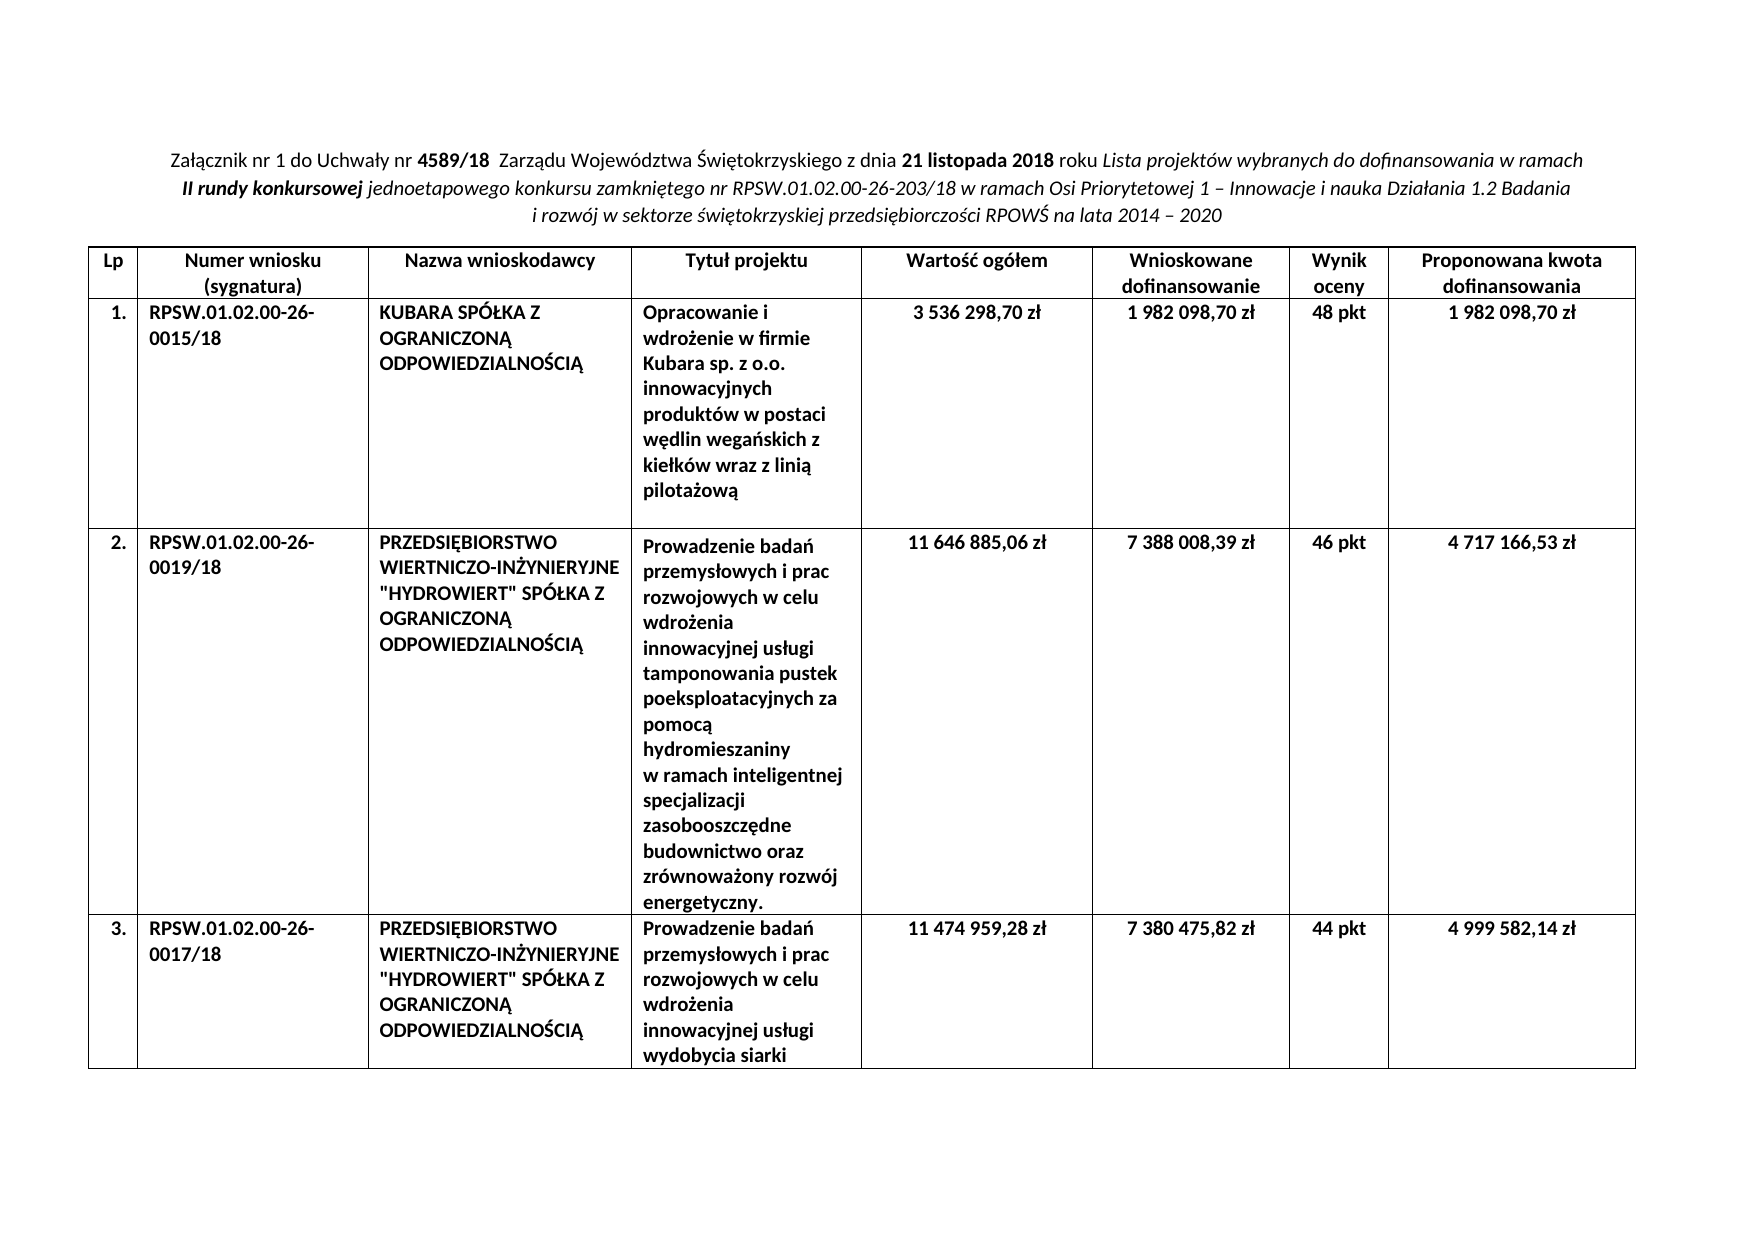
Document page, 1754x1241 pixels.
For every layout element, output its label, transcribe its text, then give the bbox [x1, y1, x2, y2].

table_cell 44 pkt [1290, 915, 1388, 1068]
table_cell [369, 915, 631, 1068]
table_cell 2. [89, 529, 137, 914]
table_cell 7 380 475,82 zł [1093, 915, 1289, 1068]
text Załącznik nr 1 do Uchwały nr 4589/18 Zarządu Województwa Świętokrzyskiego z dnia 21 listopada 2018 roku Lista projektów wybranych do dofinansowania w ramach II rundy konkursowej jednoetapowego konkursu zamkniętego nr RPSW.01.02.00-26-203/18 w ramach Osi Priorytetowej 1 – Innowacje i nauka Działania 1.2 Badania i rozwój w sektorze świętokrzyskiej przedsiębiorczości RPOWŚ na lata 2014 – 2020 [148, 148, 1606, 228]
table_header Lp [89, 248, 137, 298]
table_cell 4 999 582,14 zł [1389, 915, 1635, 1068]
table_header Wynik oceny [1290, 248, 1388, 298]
table_cell PRZEDSIĘBIORSTWO WIERTNICZO-INŻYNIERYJNE "HYDROWIERT" SPÓŁKA Z OGRANICZONĄ ODPOWIEDZIALNOŚCIĄ [369, 529, 631, 914]
table_cell 11 474 959,28 zł [862, 915, 1092, 1068]
table_header Tytuł projektu [632, 248, 861, 298]
table_cell RPSW.01.02.00-26-0015/18 [138, 299, 368, 528]
table_cell 3 536 298,70 zł [862, 299, 1092, 528]
table_cell 3. [89, 915, 137, 1068]
table_cell 46 pkt [1290, 529, 1388, 914]
table_cell RPSW.01.02.00-26-0019/18 [138, 529, 368, 914]
table_cell 7 388 008,39 zł [1093, 529, 1289, 914]
table_cell 1 982 098,70 zł [1389, 299, 1635, 528]
table_cell Opracowanie i wdrożenie w firmie Kubara sp. z o.o. innowacyjnych produktów w postaci wędlin wegańskich z kiełków wraz z linią pilotażową [632, 299, 861, 528]
table_header Wnioskowane dofinansowanie [1093, 248, 1289, 298]
table_cell 1. [89, 299, 137, 528]
table_cell 48 pkt [1290, 299, 1388, 528]
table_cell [632, 915, 861, 1068]
table_cell 1 982 098,70 zł [1093, 299, 1289, 528]
table_cell 4 717 166,53 zł [1389, 529, 1635, 914]
table_header Wartość ogółem [862, 248, 1092, 298]
table_header Proponowana kwota dofinansowania [1389, 248, 1635, 298]
table_header Numer wniosku (sygnatura) [138, 248, 368, 298]
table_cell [138, 915, 368, 1068]
table_cell 11 646 885,06 zł [862, 529, 1092, 914]
table_header Nazwa wnioskodawcy [369, 248, 631, 298]
table_cell Prowadzenie badań przemysłowych i prac rozwojowych w celu wdrożenia innowacyjnej usługi tamponowania pustek poeksploatacyjnych za pomocą hydromieszaniny w ramach inteligentnej specjalizacji zasobooszczędne budownictwo oraz zrównoważony rozwój energetyczny. [632, 529, 861, 914]
table_cell KUBARA SPÓŁKA Z OGRANICZONĄ ODPOWIEDZIALNOŚCIĄ [369, 299, 631, 528]
